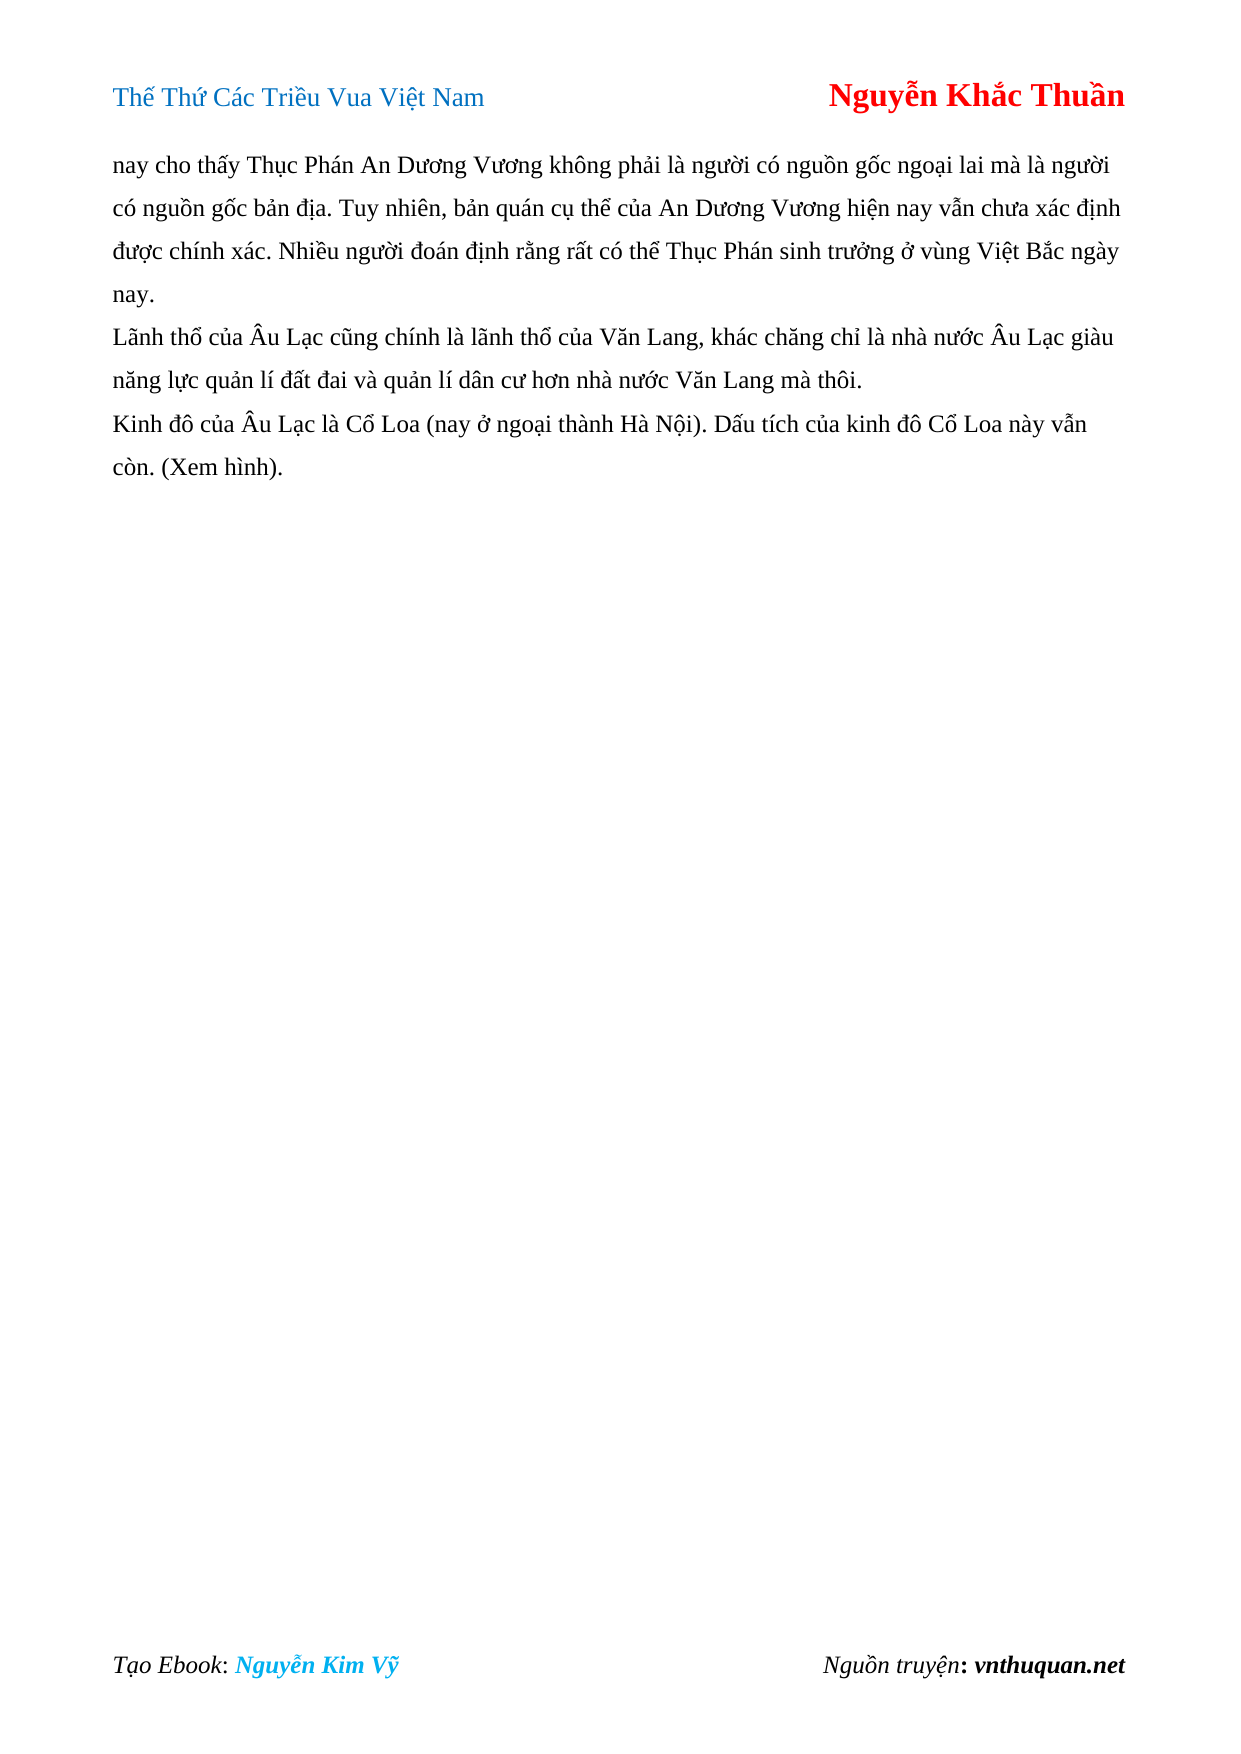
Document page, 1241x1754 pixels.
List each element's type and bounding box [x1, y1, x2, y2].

text [112, 150, 1128, 610]
